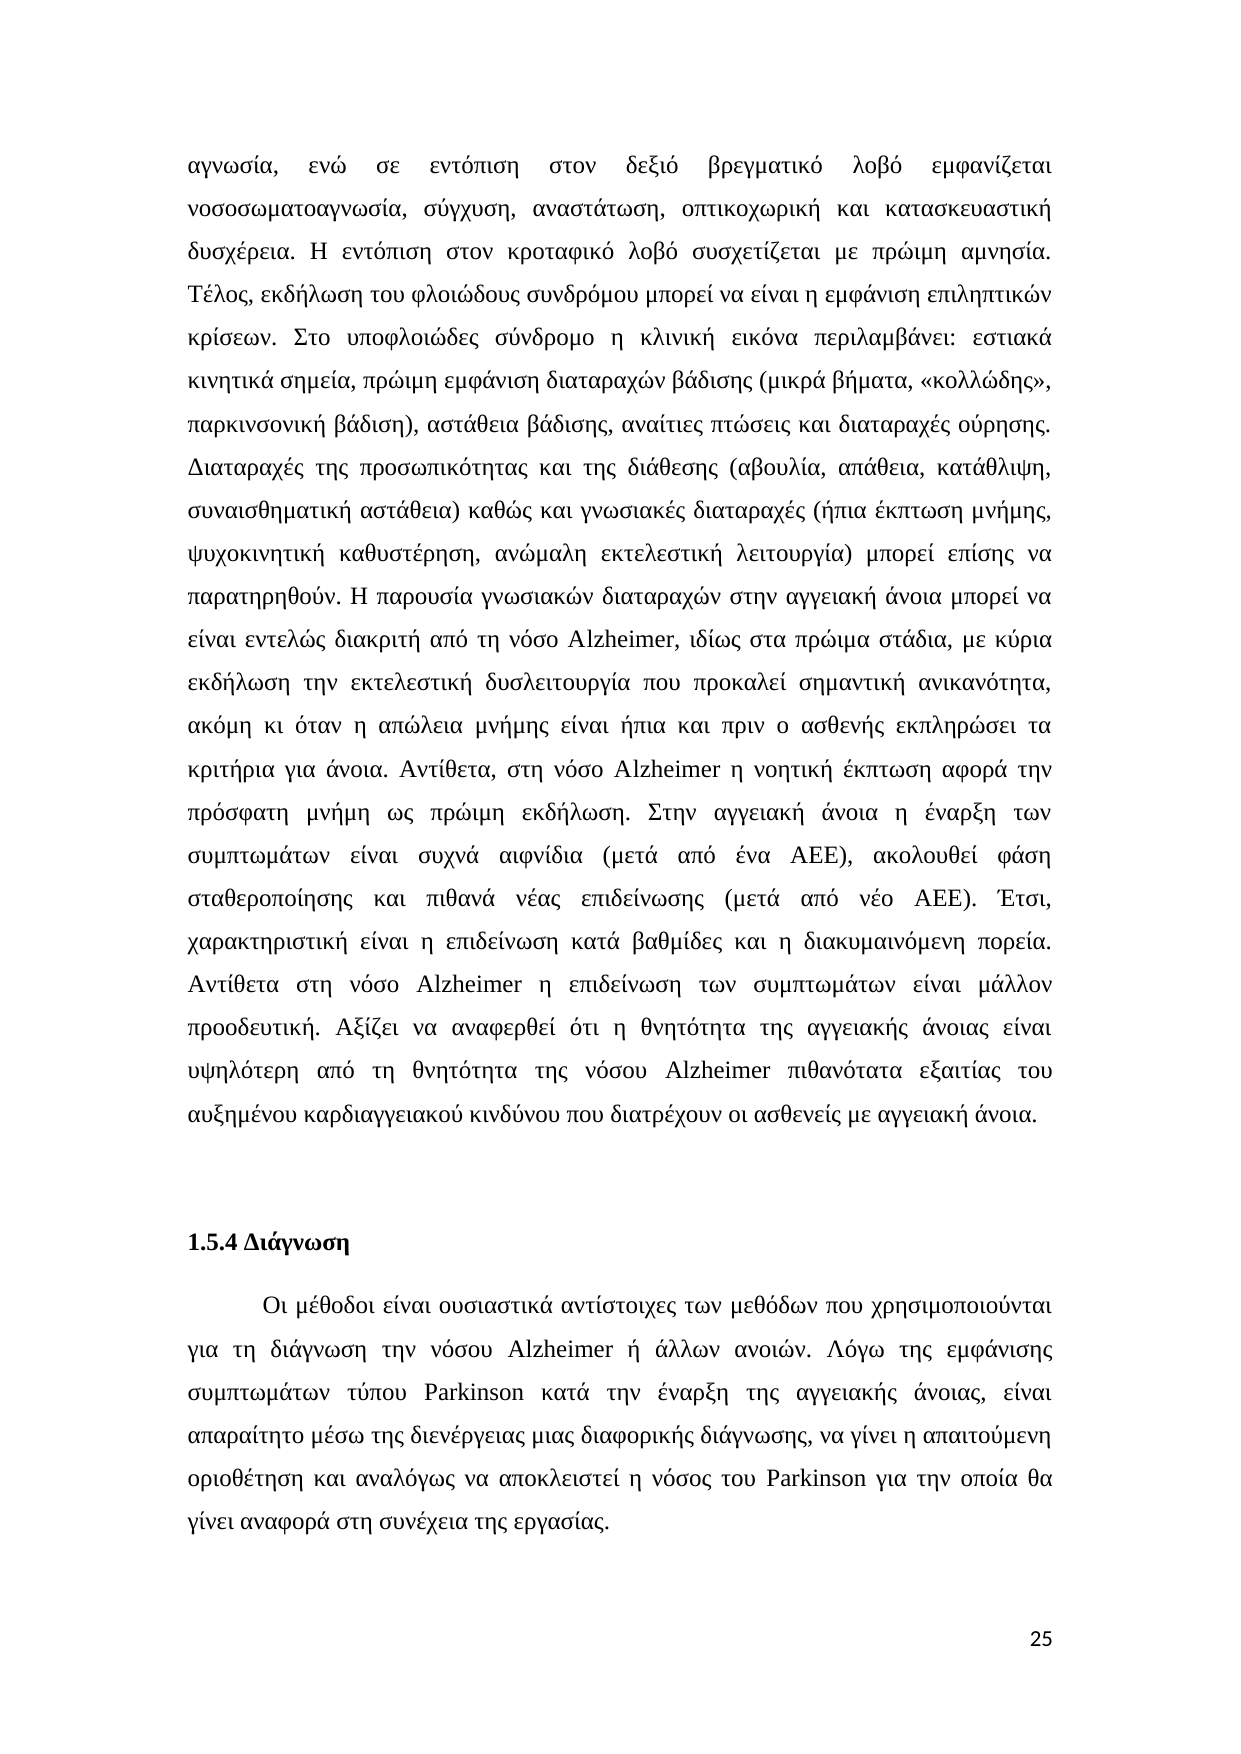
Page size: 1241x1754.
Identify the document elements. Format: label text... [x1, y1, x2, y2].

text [187, 150, 1053, 1127]
text 1.5.4 Διάγνωση [187, 1227, 1053, 1255]
text Οι μέθοδοι είναι ουσιαστικά αντίστοιχες των μεθόδων που χρησιμοποιούνται για τη διάγνωση την νόσου Alzheimer ή άλλων ανοιών. Λόγω της εμφάνισης συμπτωμάτων τύπου Parkinson κατά την έναρξη της αγγειακής άνοιας, είναι απαραίτητο μέσω της διενέργειας μιας διαφορικής διάγνωσης, να γίνει η απαιτούμενη οριοθέτηση και αναλόγως να αποκλειστεί η νόσος του Parkinson για την οποία θα γίνει αναφορά στη συνέχεια της εργασίας. [187, 1291, 1053, 1535]
